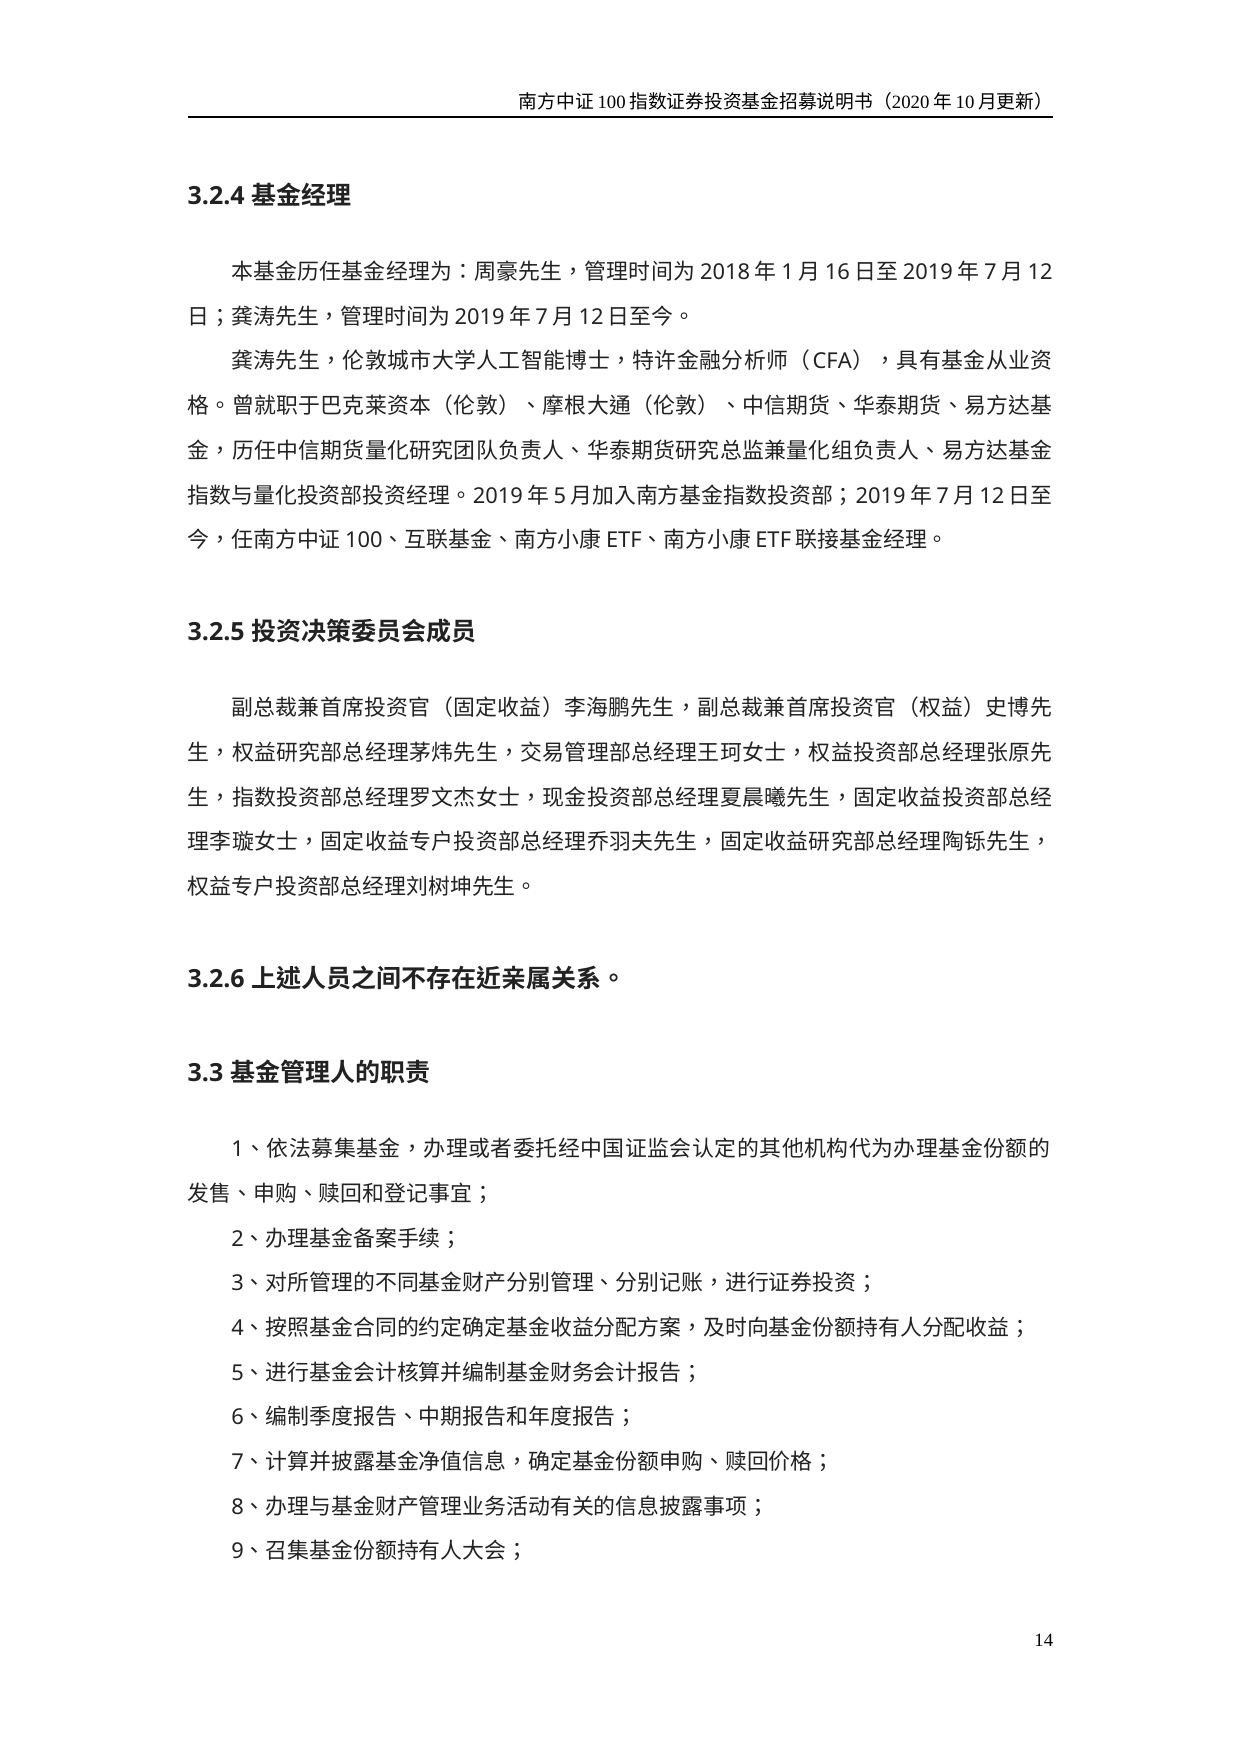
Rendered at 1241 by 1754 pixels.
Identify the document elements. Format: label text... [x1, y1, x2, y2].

text 4、按照基金合同的约定确定基金收益分配方案，及时向基金份额持有人分配收益； [187, 1312, 1053, 1342]
text 6、编制季度报告、中期报告和年度报告； [187, 1401, 1053, 1431]
text 龚涛先生，伦敦城市大学人工智能博士，特许金融分析师（CFA），具有基金从业资格。曾就职于巴克莱资本（伦敦）、摩根大通（伦敦）、中信期货、华泰期货、易方达基金，历任中信期货量化研究团队负责人、华泰期货研究总监兼量化组负责人、易方达基金指数与量化投资部投资经理。2019年5月加入南方基金指数投资部；2019年7月12日至今，任南方中证100、互联基金、南方小康ETF、南方小康ETF联接基金经理。 [187, 346, 1053, 554]
text 3、对所管理的不同基金财产分别管理、分别记账，进行证券投资； [187, 1267, 1053, 1297]
text 副总裁兼首席投资官（固定收益）李海鹏先生，副总裁兼首席投资官（权益）史博先生，权益研究部总经理茅炜先生，交易管理部总经理王珂女士，权益投资部总经理张原先生，指数投资部总经理罗文杰女士，现金投资部总经理夏晨曦先生，固定收益投资部总经理李璇女士，固定收益专户投资部总经理乔羽夫先生，固定收益研究部总经理陶铄先生，权益专户投资部总经理刘树坤先生。 [187, 692, 1053, 901]
text 9、召集基金份额持有人大会； [187, 1535, 1053, 1565]
text 3.2.4 基金经理 [187, 162, 1053, 227]
text 2、办理基金备案手续； [187, 1223, 1053, 1252]
text 本基金历任基金经理为：周豪先生，管理时间为2018年1月16日至2019年7月12日；龚涛先生，管理时间为2019年7月12日至今。 [187, 256, 1053, 331]
text 3.2.5 投资决策委员会成员 [187, 598, 1053, 663]
text 5、进行基金会计核算并编制基金财务会计报告； [187, 1357, 1053, 1386]
text 3.2.6 上述人员之间不存在近亲属关系。 [187, 945, 1053, 1010]
text 8、办理与基金财产管理业务活动有关的信息披露事项； [187, 1491, 1053, 1521]
text 7、计算并披露基金净值信息，确定基金份额申购、赎回价格； [187, 1446, 1053, 1476]
text 3.3 基金管理人的职责 [187, 1039, 1053, 1104]
text 1、依法募集基金，办理或者委托经中国证监会认定的其他机构代为办理基金份额的发售、申购、赎回和登记事宜； [187, 1133, 1053, 1208]
